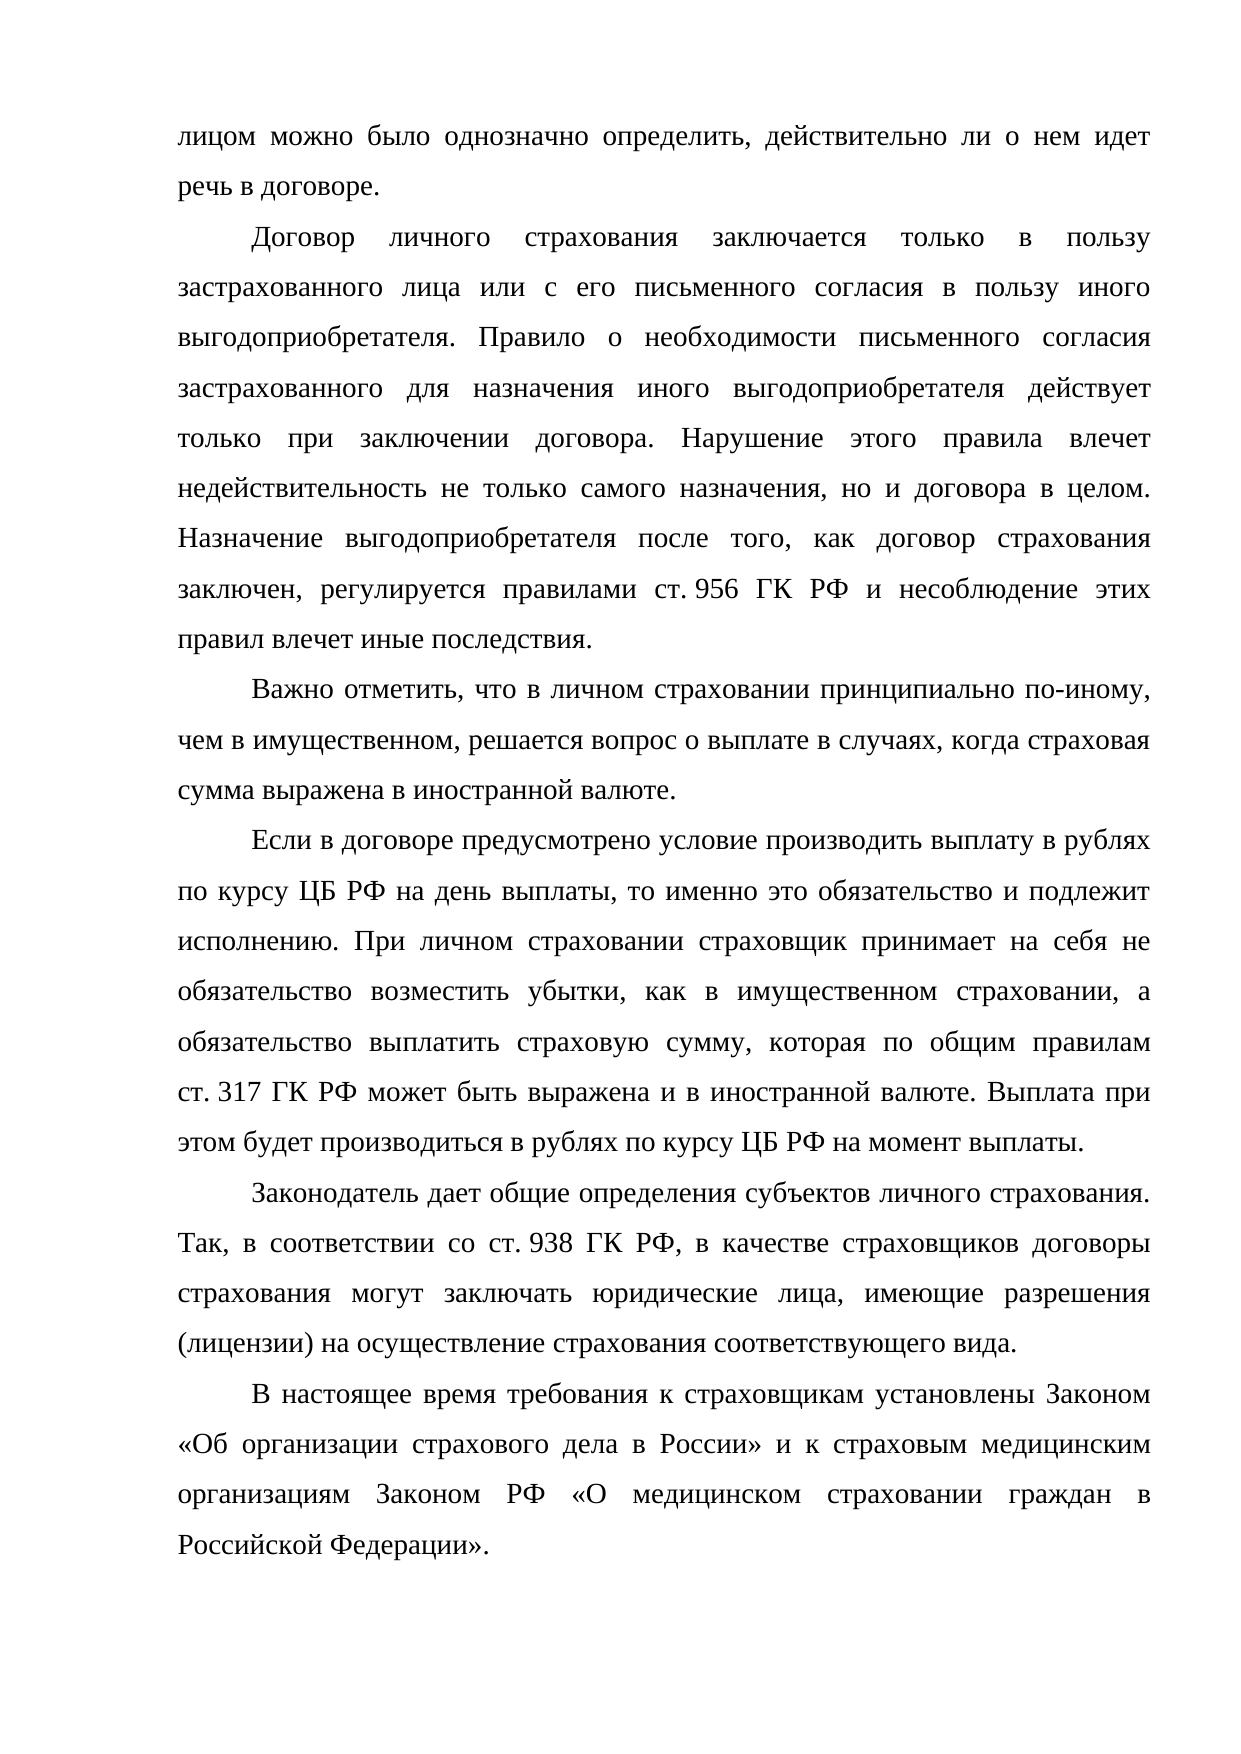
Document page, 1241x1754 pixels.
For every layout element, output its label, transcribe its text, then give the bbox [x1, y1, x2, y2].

text Договор личного страхования заключается только в пользу застрахованного лица или с его письменного согласия в пользу иного выгодоприобретателя. Правило о необходимости письменного согласия застрахованного для назначения иного выгодоприобретателя действует только при заключении договора. Нарушение этого правила влечет недействительность не только самого назначения, но и договора в целом. Назначение выгодоприобретателя после того, как договор страхования заключен, регулируется правилами ст. 956 ГК РФ и несоблюдение этих правил влечет иные последствия. [177, 219, 1152, 655]
text Если в договоре предусмотрено условие производить выплату в рублях по курсу ЦБ РФ на день выплаты, то именно это обязательство и подлежит исполнению. При личном страховании страховщик принимает на себя не обязательство возместить убытки, как в имущественном страховании, а обязательство выплатить страховую сумму, которая по общим правилам ст. 317 ГК РФ может быть выражена и в иностранной валюте. Выплата при этом будет производиться в рублях по курсу ЦБ РФ на момент выплаты. [177, 822, 1152, 1158]
text В настоящее время требования к страховщикам установлены Законом «Об организации страхового дела в России» и к страховым медицинским организациям Законом РФ «О медицинском страховании граждан в Российской Федерации». [177, 1376, 1152, 1560]
text Законодатель дает общие определения субъектов личного страхования. Так, в соответствии со ст. 938 ГК РФ, в качестве страховщиков договоры страхования могут заключать юридические лица, имеющие разрешения (лицензии) на осуществление страхования соответствующего вида. [177, 1175, 1152, 1359]
text Важно отметить, что в личном страховании принципиально по-иному, чем в имущественном, решается вопрос о выплате в случаях, когда страховая сумма выражена в иностранной валюте. [177, 672, 1152, 806]
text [177, 118, 1152, 202]
